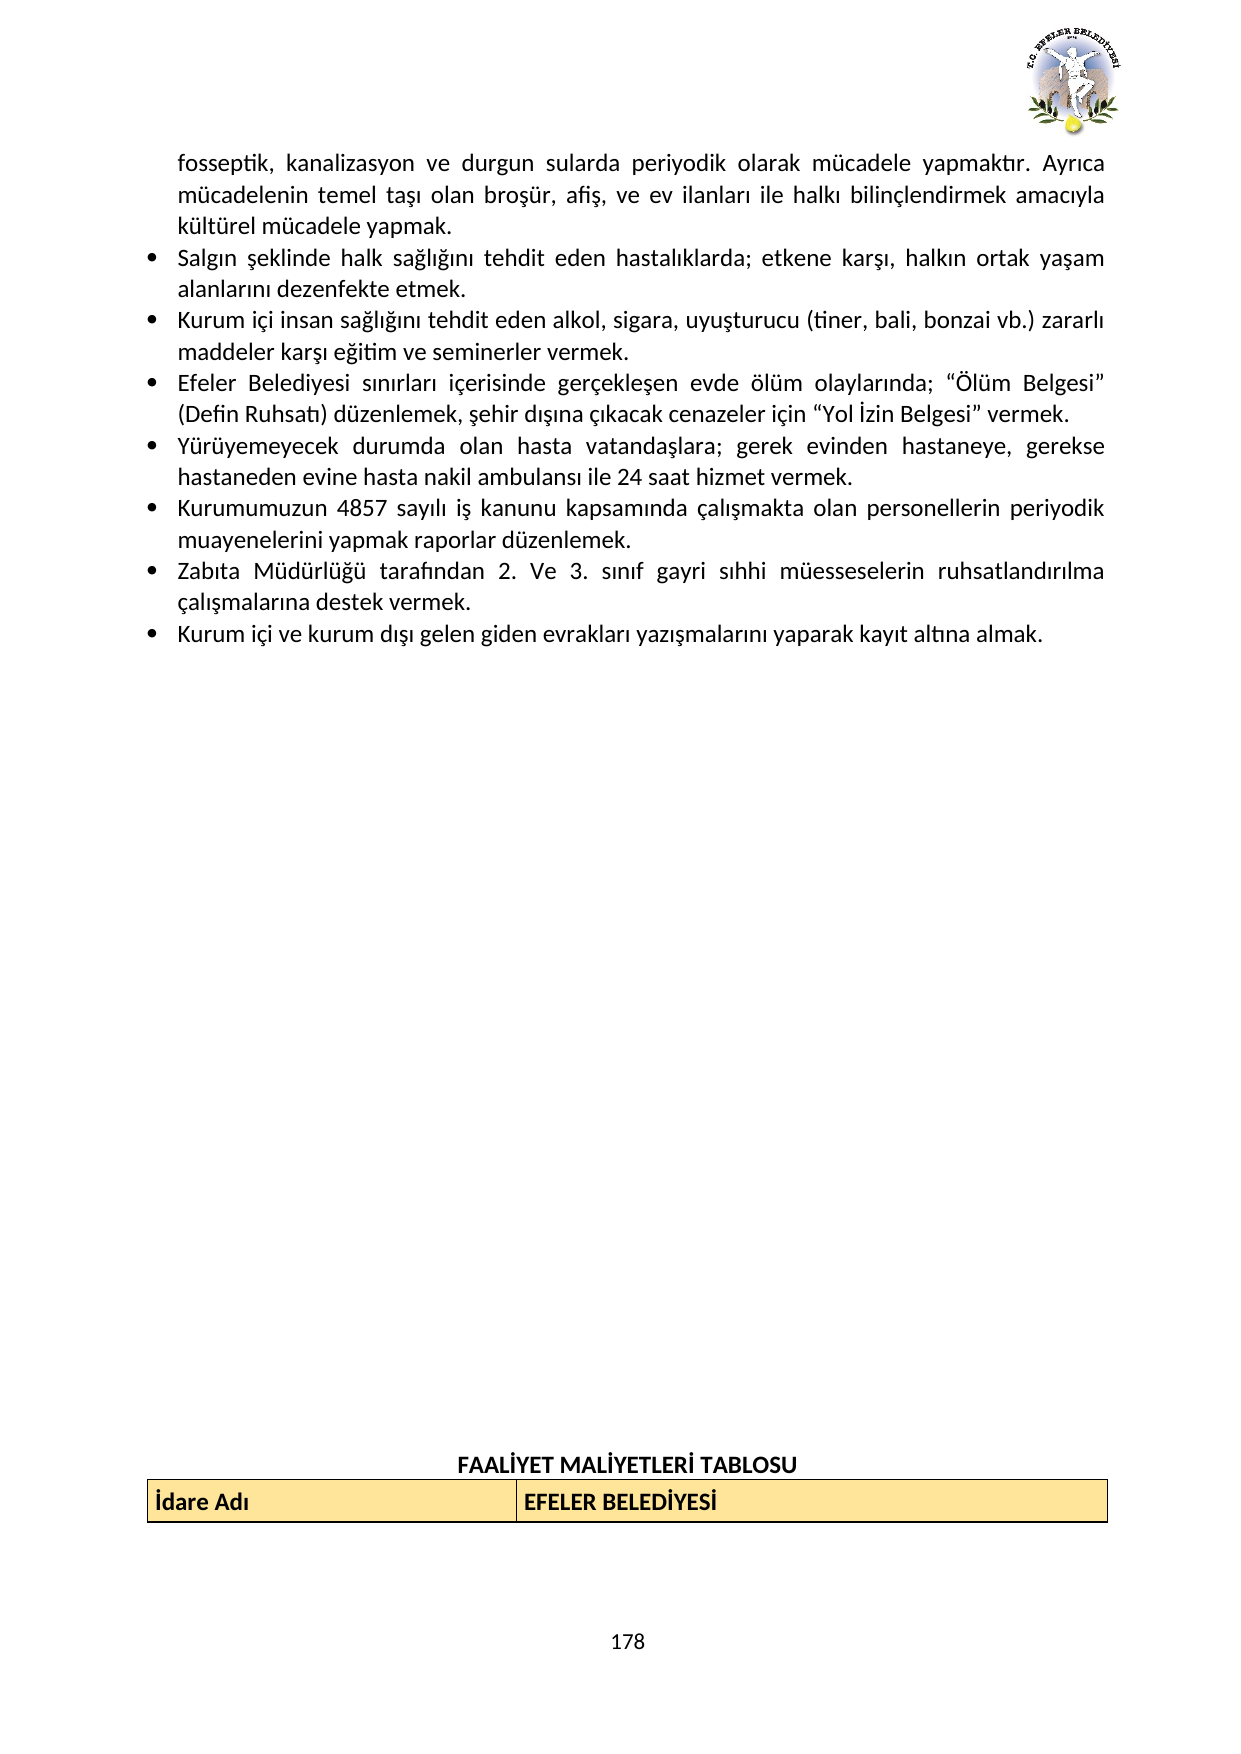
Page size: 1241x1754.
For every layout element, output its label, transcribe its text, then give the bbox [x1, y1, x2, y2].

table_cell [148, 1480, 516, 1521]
list Yürüyemeyecek durumda olan hasta vatandaşlara; gerek evinden hastaneye, gerekse hastaneden evine hasta nakil ambulansı ile 24 saat hizmet vermek. [148, 430, 1106, 492]
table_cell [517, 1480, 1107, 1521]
list Kurum içi insan sağlığını tehdit eden alkol, sigara, uyuşturucu (tiner, bali, bonzai vb.) zararlı maddeler karşı eğitim ve seminerler vermek. [148, 304, 1106, 366]
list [148, 148, 1106, 241]
list Zabıta Müdürlüğü tarafından 2. Ve 3. sınıf gayri sıhhi müesseselerin ruhsatlandırılma çalışmalarına destek vermek. [148, 555, 1106, 617]
picture [1026, 26, 1121, 139]
list Efeler Belediyesi sınırları içerisinde gerçekleşen evde ölüm olaylarında; “Ölüm Belgesi” (Defin Ruhsatı) düzenlemek, şehir dışına çıkacak cenazeler için “Yol İzin Belgesi” vermek. [148, 367, 1106, 429]
list Kurumumuzun 4857 sayılı iş kanunu kapsamında çalışmakta olan personellerin periyodik muayenelerini yapmak raporlar düzenlemek. [148, 492, 1106, 554]
list Salgın şeklinde halk sağlığını tehdit eden hastalıklarda; etkene karşı, halkın ortak yaşam alanlarını dezenfekte etmek. [148, 242, 1106, 303]
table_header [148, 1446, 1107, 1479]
list Kurum içi ve kurum dışı gelen giden evrakları yazışmalarını yaparak kayıt altına almak. [148, 618, 1106, 648]
